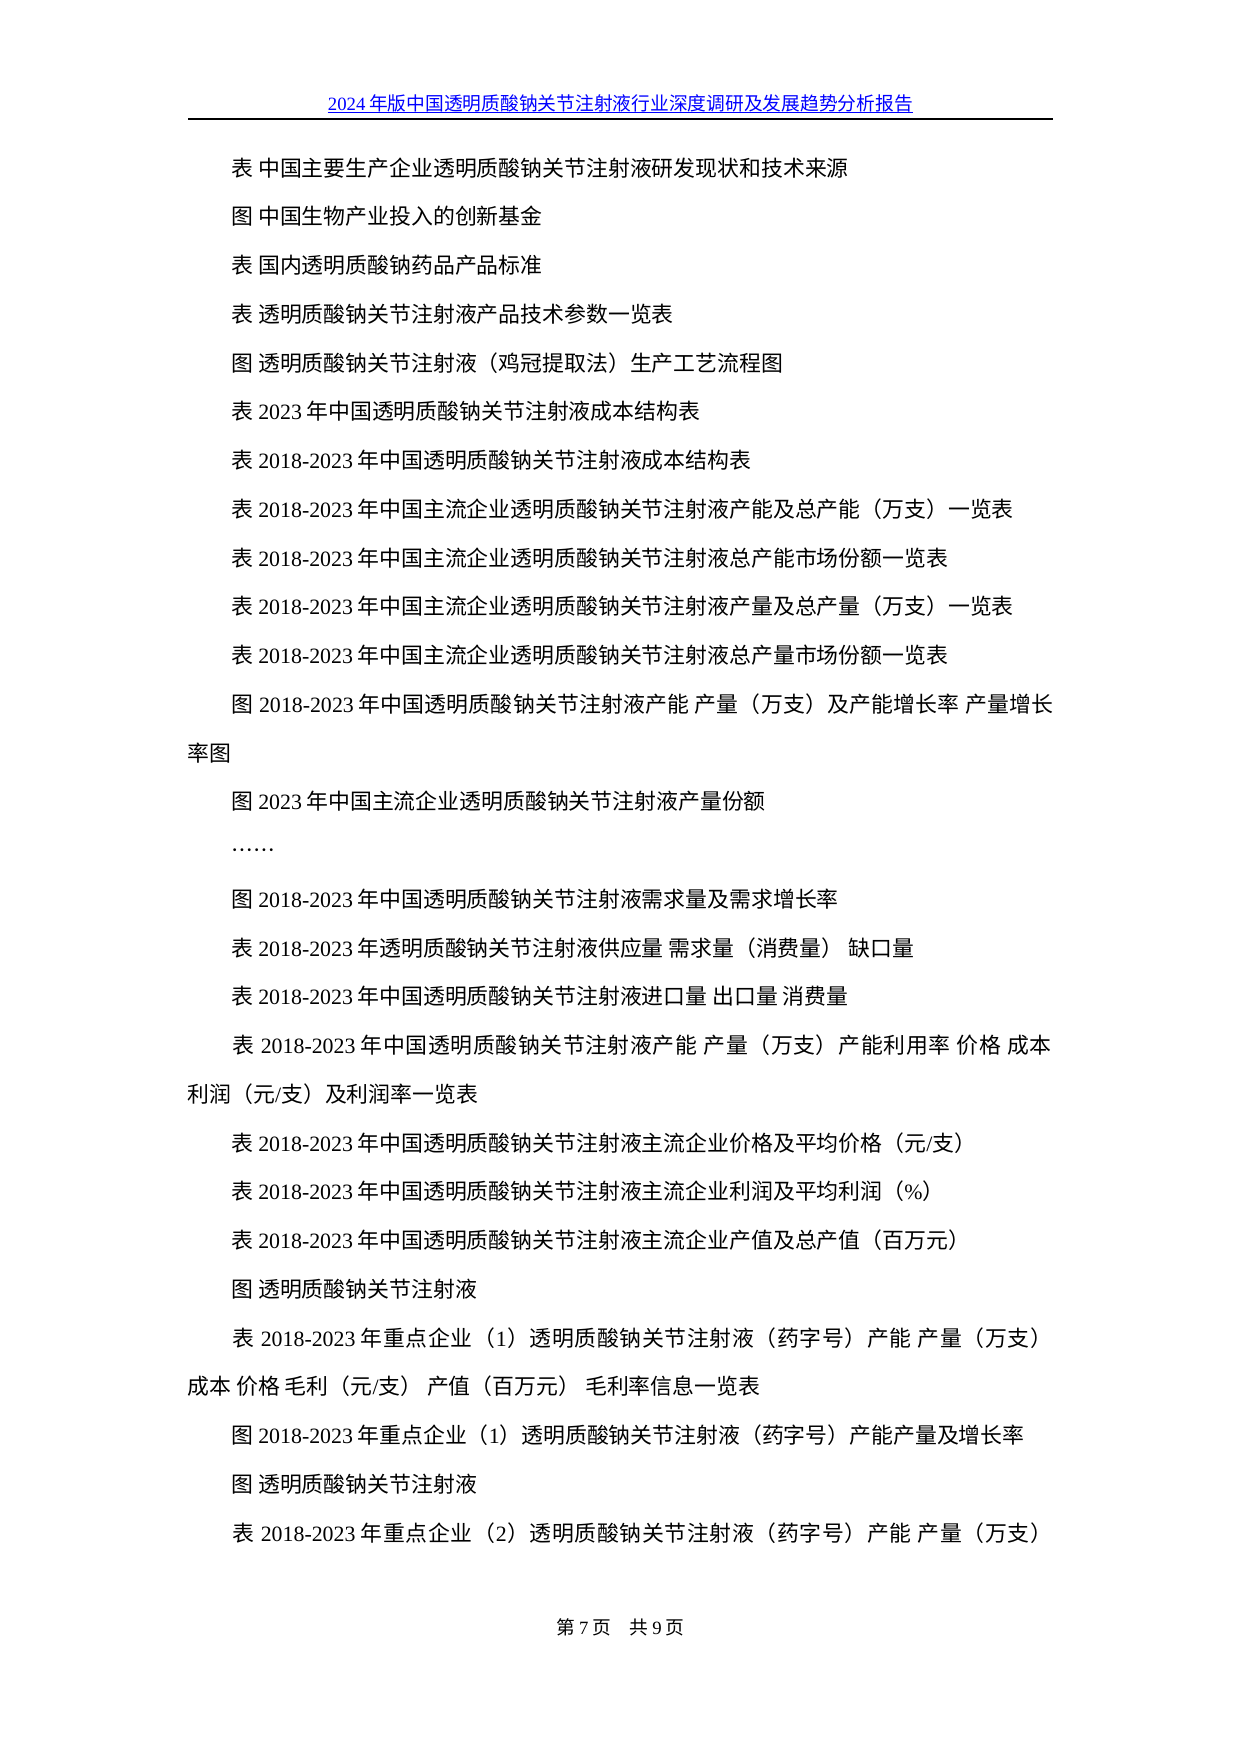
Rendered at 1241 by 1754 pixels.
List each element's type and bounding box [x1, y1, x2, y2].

text [187, 150, 1053, 1548]
